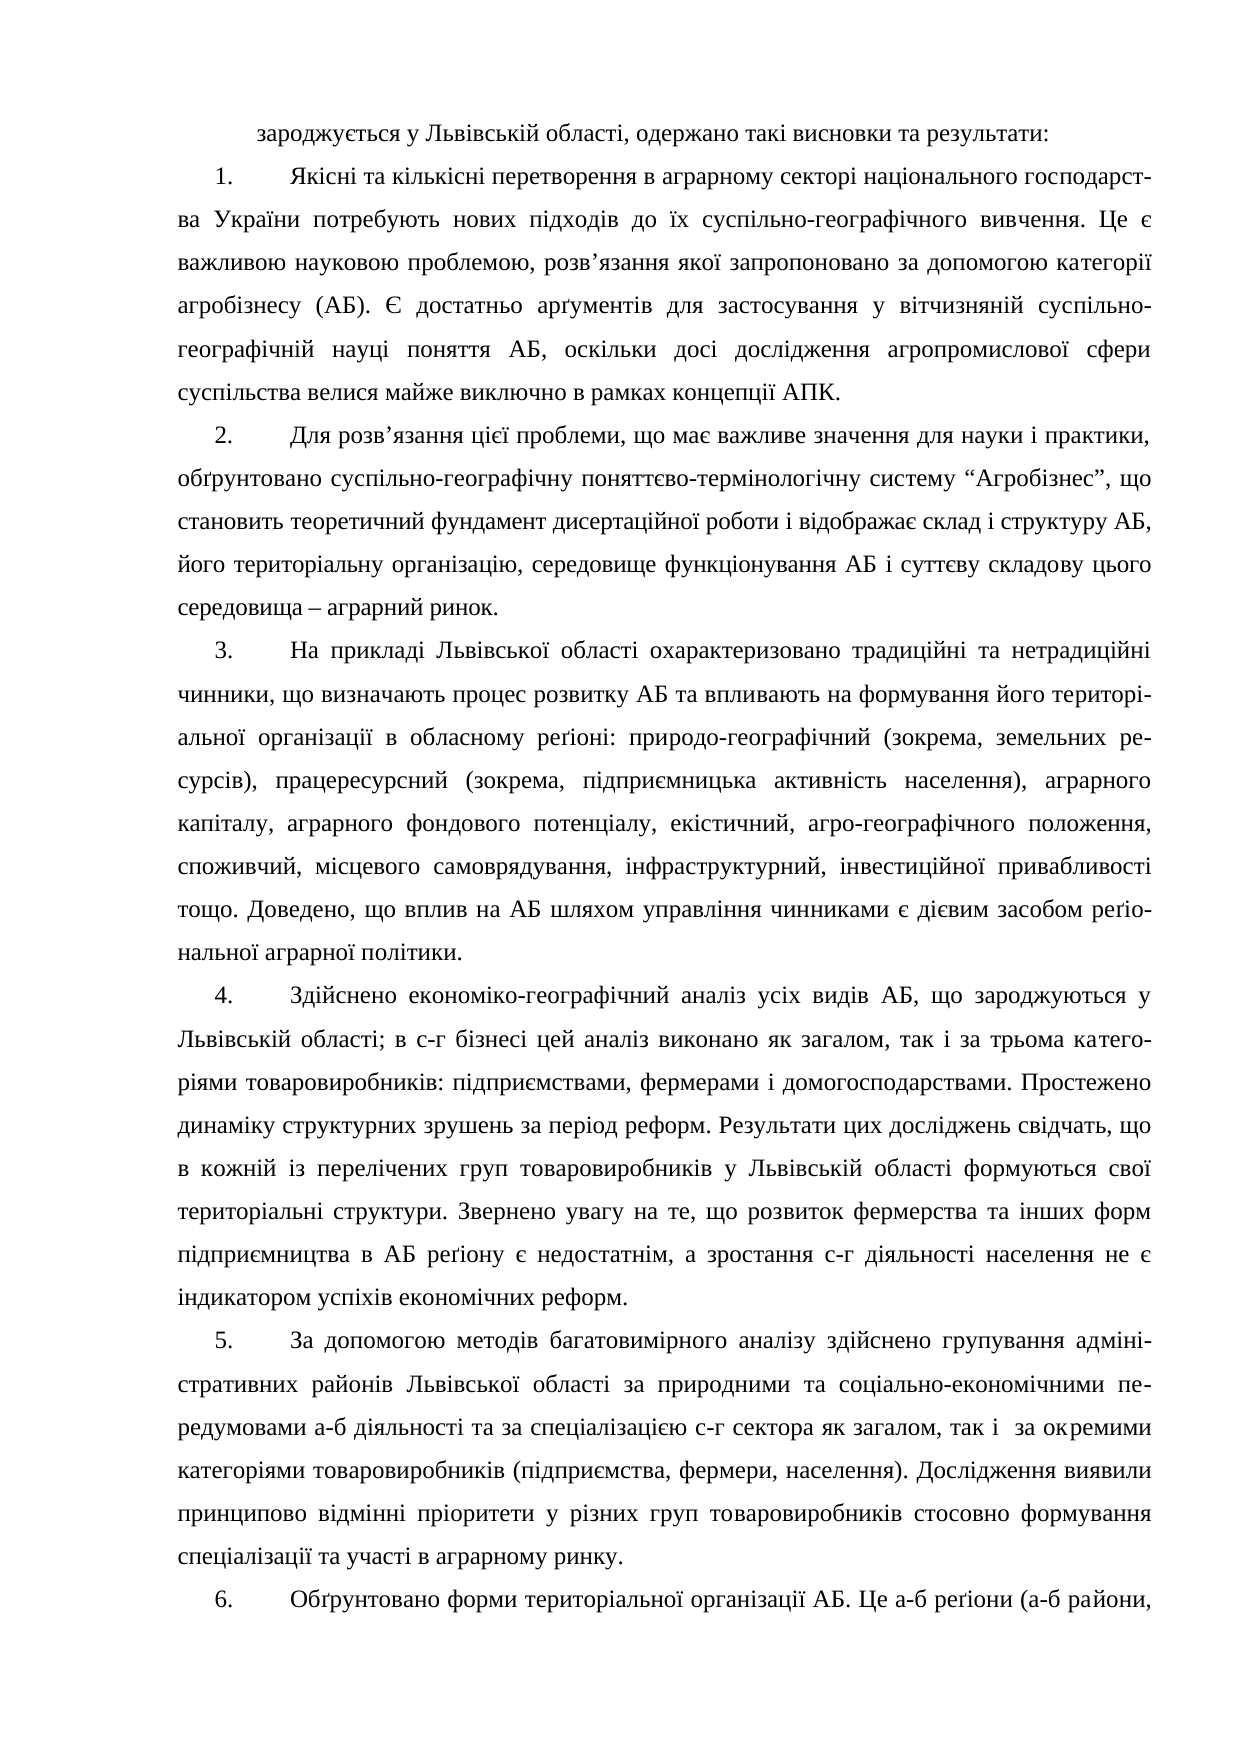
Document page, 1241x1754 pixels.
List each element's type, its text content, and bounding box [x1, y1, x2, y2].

list За допомогою методів багатовимірного аналізу здійснено групування адміністративних районів Львівської області за природними та соціально-економічними передумовами а-б діяльності та за спеціалізацією с-г сектора як загалом, так і за окремими категоріями товаровиробників (підприємства, фермери, населення). Дослідження виявили принципово відмінні пріоритети у різних груп товаровиробників стосовно формування спеціалізації та участі в аграрному ринку. [177, 1326, 1152, 1570]
list Здійснено економіко-географічний аналіз усіх видів АБ, що зароджуються у Львівській області; в с-г бізнесі цей аналіз виконано як загалом, так і за трьома категоріями товаровиробників: підприємствами, фермерами і домогосподарствами. Простежено динаміку структурних зрушень за період реформ. Результати цих досліджень свідчать, що в кожній із перелічених груп товаровиробників у Львівській області формуються свої територіальні структури. Звернено увагу на те, що розвиток фермерства та інших форм підприємництва в АБ реґіону є недостатнім, а зростання с-г діяльності населення не є індикатором успіхів економічних реформ. [177, 981, 1152, 1311]
list На прикладі Львівської області охарактеризовано традиційні та нетрадиційні чинники, що визначають процес розвитку АБ та впливають на формування його територіальної організації в обласному реґіоні: природо-географічний (зокрема, земельних ресурсів), працересурсний (зокрема, підприємницька активність населення), аграрного капіталу, аграрного фондового потенціалу, екістичний, агро-географічного положення, споживчий, місцевого самоврядування, інфраструктурний, інвестиційної привабливості тощо. Доведено, що вплив на АБ шляхом управління чинниками є дієвим засобом реґіональної аграрної політики. [177, 636, 1152, 966]
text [256, 118, 1152, 147]
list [177, 1584, 1152, 1613]
list Для розв’язання цієї проблеми, що має важливе значення для науки і практики, обґрунтовано суспільно-географічну поняттєво-термінологічну систему “Агробізнес”, що становить теоретичний фундамент дисертаційної роботи і відображає склад і структуру АБ, його територіальну організацію, середовище функціонування АБ і суттєву складову цього середовища – аграрний ринок. [177, 420, 1152, 621]
list Якісні та кількісні перетворення в аграрному секторі національного господарства України потребують нових підходів до їх суспільно-географічного вивчення. Це є важливою науковою проблемою, розв’язання якої запропоновано за допомогою категорії агробізнесу (АБ). Є достатньо арґументів для застосування у вітчизняній суспільно-географічній науці поняття АБ, оскільки досі дослідження агропромислової сфери суспільства велися майже виключно в рамках концепції апк. [177, 161, 1152, 406]
